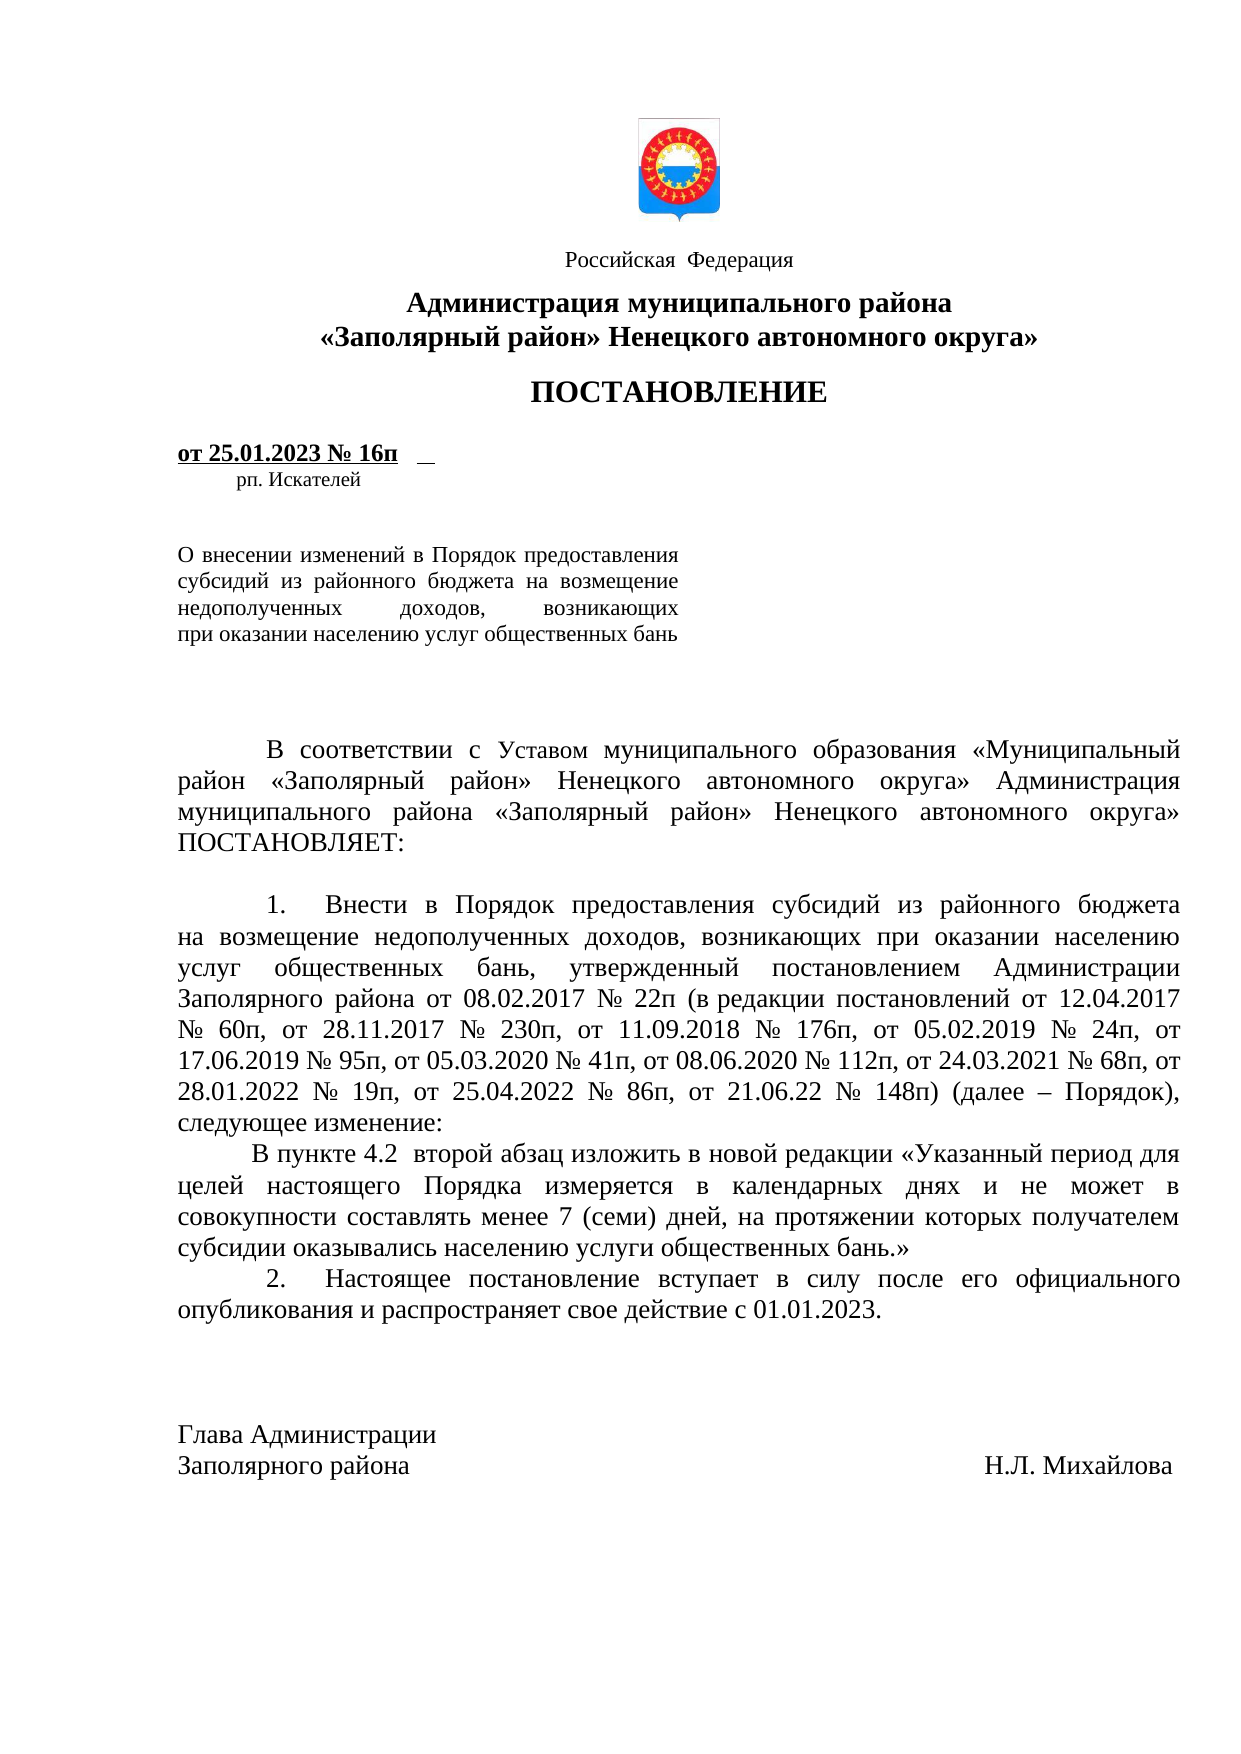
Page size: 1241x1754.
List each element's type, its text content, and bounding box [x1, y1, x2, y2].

list Настоящее постановление вступает в силу после его официального опубликования и распространяет свое действие с 01.01.2023. [177, 1262, 1181, 1324]
title Глава Администрации [177, 1418, 1181, 1449]
list Внести в Порядок предоставления субсидий из районного бюджета на возмещение недополученных доходов, возникающих при оказании населению услуг общественных бань, утвержденный постановлением Администрации Заполярного района от 08.02.2017 № 22п (в редакции постановлений от 12.04.2017 № 60п, от 28.11.2017 № 230п, от 11.09.2018 № 176п, от 05.02.2019 № 24п, от 17.06.2019 № 95п, от 05.03.2020 № 41п, от 08.06.2020 № 112п, от 24.03.2021 № 68п, от 28.01.2022 № 19п, от 25.04.2022 № 86п, от 21.06.22 № 148п) (далее – Порядок), следующее изменение: [177, 888, 1181, 1138]
title Заполярного района Н.Л. Михайлова [177, 1449, 1181, 1480]
text В соответствии с Уставом муниципального образования «Муниципальный район «Заполярный район» Ненецкого автономного округа» Администрация муниципального района «Заполярный район» Ненецкого автономного округа» ПОСТАНОВЛЯЕТ: [177, 733, 1181, 857]
subtitle «Заполярный район» Ненецкого автономного округа» [177, 319, 1181, 352]
text В пункте 4.2 второй абзац изложить в новой редакции «Указанный период для целей настоящего Порядка измеряется в календарных днях и не может в совокупности составлять менее 7 (семи) дней, на протяжении которых получателем субсидии оказывались населению услуги общественных бань.» [177, 1138, 1181, 1262]
text ПОСТАНОВЛЕНИЕ [177, 373, 1181, 409]
text О внесении изменений в Порядок предоставления субсидий из районного бюджета на возмещение недополученных доходов, возникающих при оказании населению услуг общественных бань [177, 541, 679, 646]
subtitle Администрация муниципального района [177, 285, 1181, 319]
text Российская Федерация [177, 246, 1181, 273]
text рп. Искателей [236, 467, 576, 491]
text от 25.01.2023 № 16п [177, 438, 1181, 467]
picture [638, 118, 720, 222]
